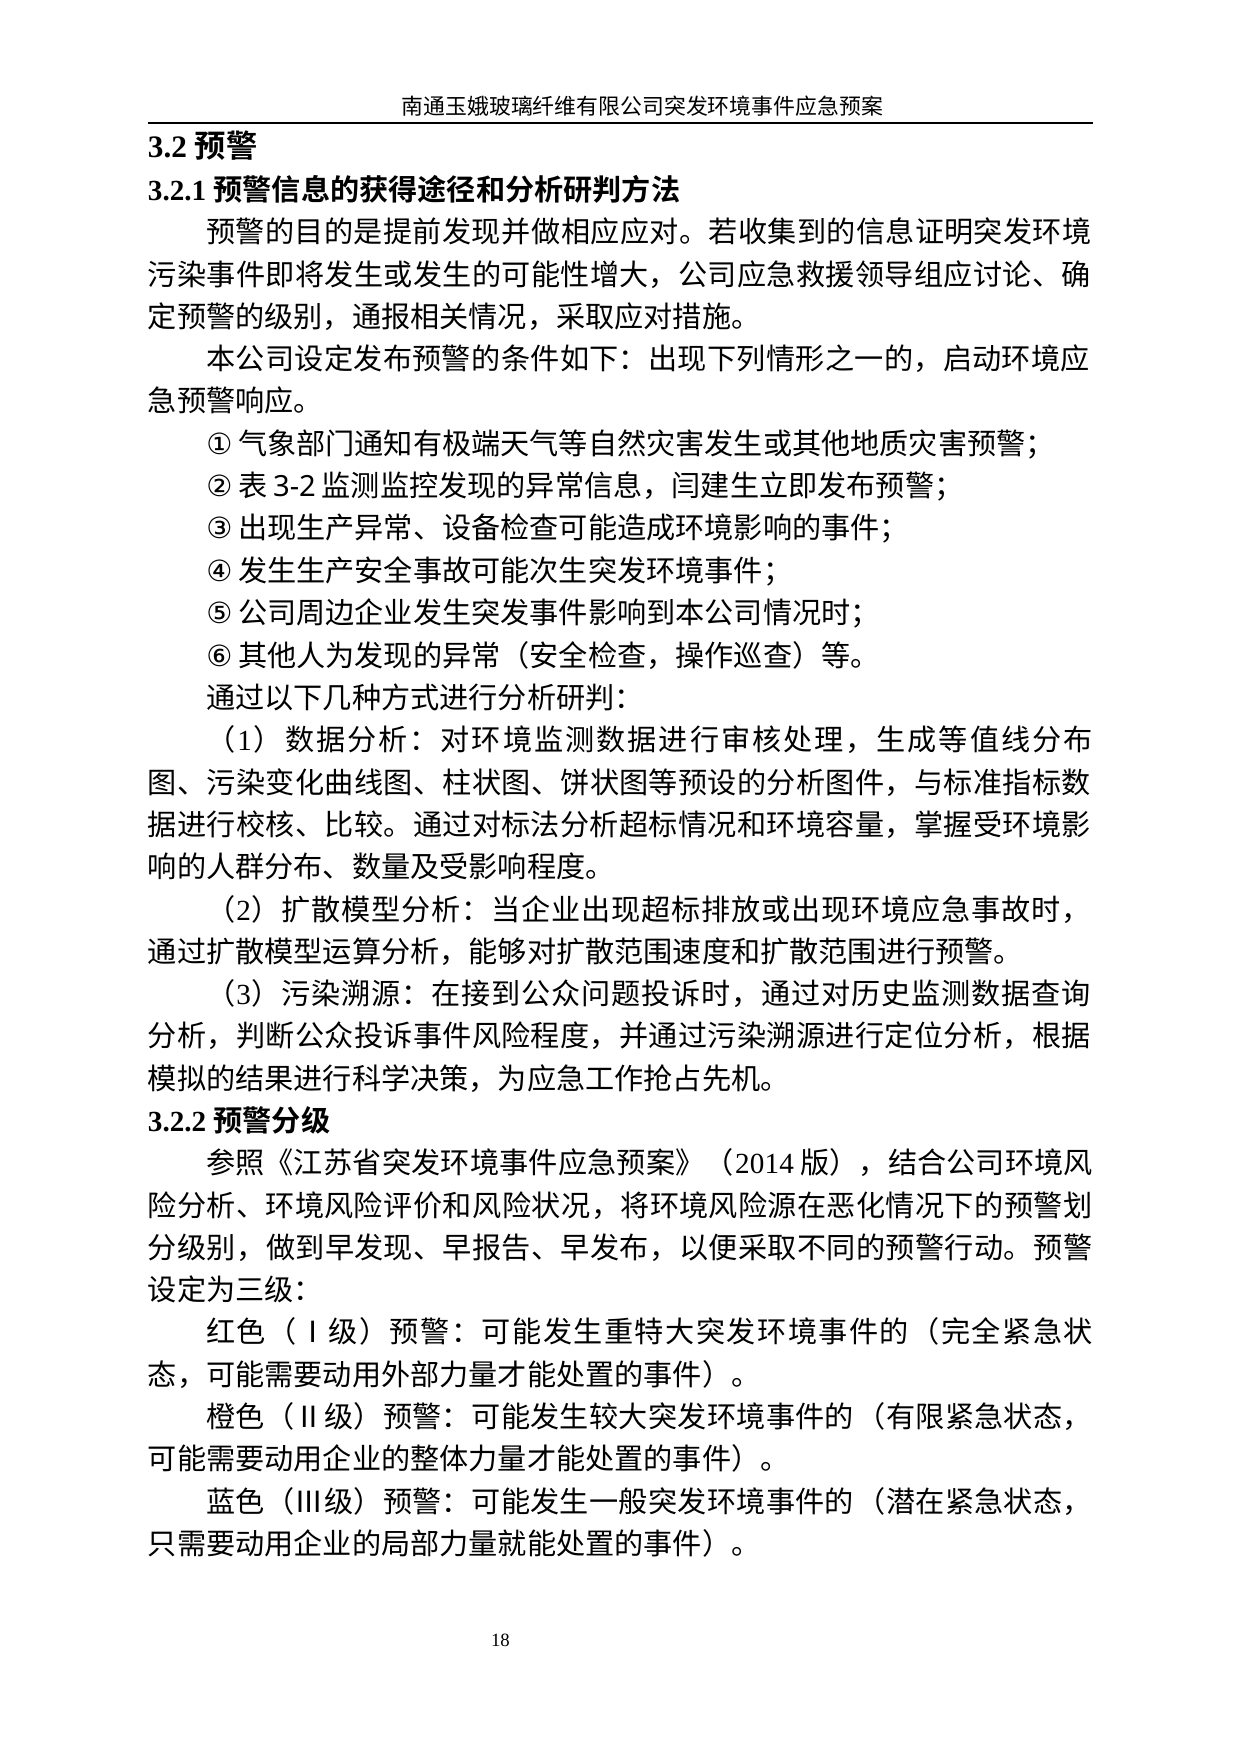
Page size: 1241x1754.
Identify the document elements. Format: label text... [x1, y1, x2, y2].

text ①气象部门通知有极端天气等自然灾害发生或其他地质灾害预警； [148, 420, 1093, 463]
text 3.2.2 预警分级 [148, 1098, 1093, 1140]
text ③出现生产异常、设备检查可能造成环境影响的事件； [148, 505, 1093, 547]
text （1）数据分析：对环境监测数据进行审核处理，生成等值线分布图、污染变化曲线图、柱状图、饼状图等预设的分析图件，与标准指标数据进行校核、比较。通过对标法分析超标情况和环境容量，掌握受环境影响的人群分布、数量及受影响程度。 [148, 717, 1093, 886]
text 参照《江苏省突发环境事件应急预案》（2014版），结合公司环境风险分析、环境风险评价和风险状况，将环境风险源在恶化情况下的预警划分级别，做到早发现、早报告、早发布，以便采取不同的预警行动。预警设定为三级： [148, 1140, 1093, 1309]
text 红色（Ⅰ级）预警：可能发生重特大突发环境事件的（完全紧急状态，可能需要动用外部力量才能处置的事件）。 [148, 1309, 1093, 1394]
text 通过以下几种方式进行分析研判： [148, 675, 1093, 717]
text ⑥其他人为发现的异常（安全检查，操作巡查）等。 [148, 632, 1093, 675]
text ②表3-2监测监控发现的异常信息，闫建生立即发布预警； [148, 463, 1093, 505]
text ⑤公司周边企业发生突发事件影响到本公司情况时； [148, 590, 1093, 632]
text 本公司设定发布预警的条件如下：出现下列情形之一的，启动环境应急预警响应。 [148, 336, 1093, 420]
text （2）扩散模型分析：当企业出现超标排放或出现环境应急事故时，通过扩散模型运算分析，能够对扩散范围速度和扩散范围进行预警。 [148, 886, 1093, 971]
text 3.2 预警 [148, 124, 1093, 167]
text 橙色（Ⅱ级）预警：可能发生较大突发环境事件的（有限紧急状态，可能需要动用企业的整体力量才能处置的事件）。 [148, 1394, 1093, 1478]
text 3.2.1 预警信息的获得途径和分析研判方法 [148, 167, 1093, 209]
text 预警的目的是提前发现并相应应对。若收集到的信息证明突发环境污染事件即将发生或发生的可能性增大，公司应急救援领导组应讨论、确定预警的级别，通报相关情况，采取应对措施。 [148, 209, 1093, 336]
text （3）污染溯源：在接到公众问题投诉时，通过对历史监测数据查询分析，判断公众投诉事件风险程度，并通过污染溯源进行定位分析，根据模拟的结果进行科学决策，为应急工作抢占先机。 [148, 971, 1093, 1098]
text ④发生生产安全事故可能次生突发环境事件； [148, 547, 1093, 590]
text 蓝色（Ⅲ级）预警：可能发生一般突发环境事件的（潜在紧急状态，只需要动用企业的局部力量就能处置的事件）。 [148, 1478, 1093, 1563]
